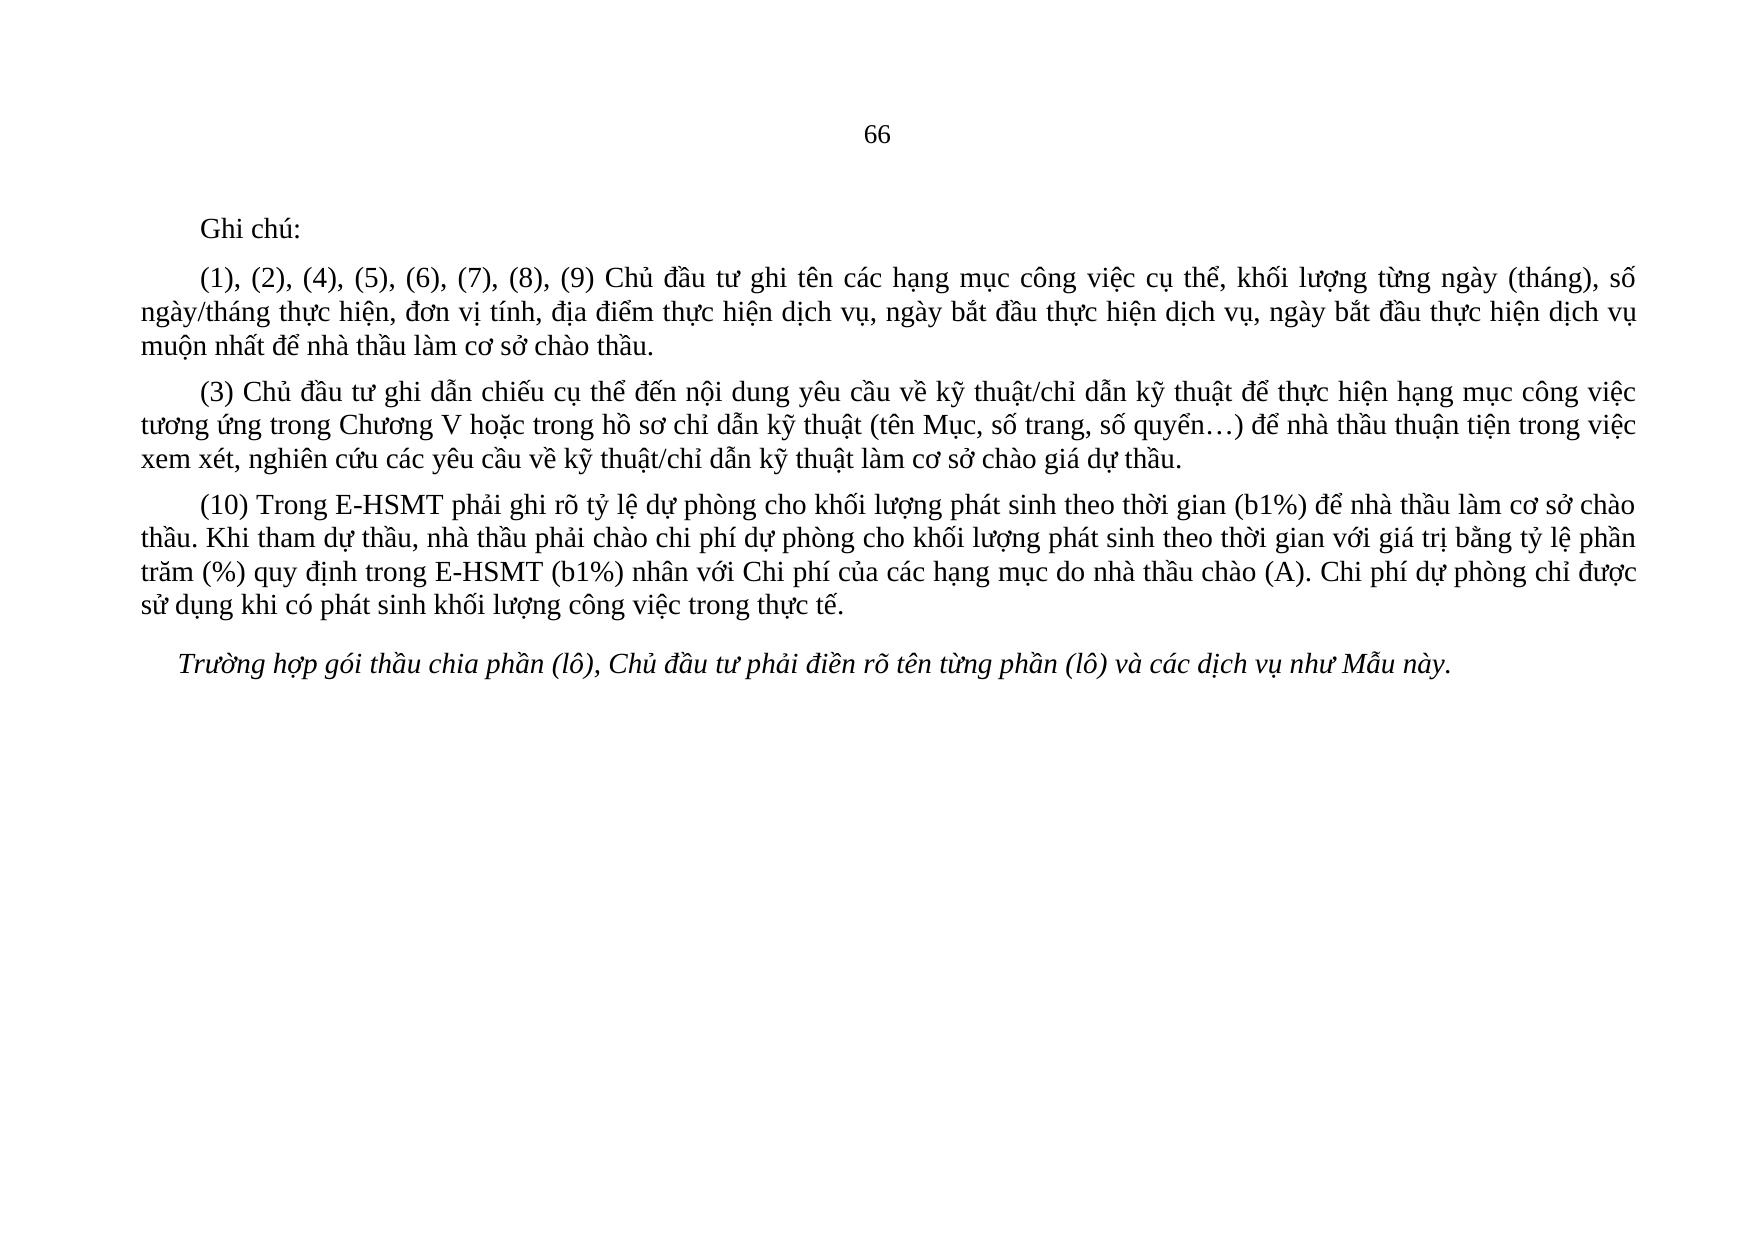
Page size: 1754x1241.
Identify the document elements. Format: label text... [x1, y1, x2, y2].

text Trường hợp gói thầu chia phần (lô), Chủ đầu tư phải điền rõ tên từng phần (lô) và các dịch vụ như Mẫu này. [118, 646, 1636, 679]
table_cell Ghi chú: (1), (2), (4), (5), (6), (7), (8), (9) Chủ đầu tư ghi tên các hạng mục công việc cụ thể, khối lượng từng ngày (tháng), số ngày/tháng thực hiện, đơn vị tính, địa điểm thực hiện dịch vụ, ngày bắt đầu thực hiện dịch vụ, ngày bắt đầu thực hiện dịch vụ muộn nhất để nhà thầu làm cơ sở chào thầu. (3) Chủ đầu tư ghi dẫn chiếu cụ thể đến nội dung yêu cầu về kỹ thuật/chỉ dẫn kỹ thuật để thực hiện hạng mục công việc tương ứng trong Chương V hoặc trong hồ sơ chỉ dẫn kỹ thuật (tên Mục, số trang, số quyển…) để nhà thầu thuận tiện trong việc xem xét, nghiên cứu các yêu cầu về kỹ thuật/chỉ dẫn kỹ thuật làm cơ sở chào giá dự thầu. (10) Trong E-HSMT phải ghi rõ tỷ lệ dự phòng cho khối lượng phát sinh theo thời gian (b1%) để nhà thầu làm cơ sở chào thầu. Khi tham dự thầu, nhà thầu phải chào chi phí dự phòng cho khối lượng phát sinh theo thời gian với giá trị bằng tỷ lệ phần trăm (%) quy định trong E-HSMT (b1%) nhân với Chi phí của các hạng mục do nhà thầu chào (A). Chi phí dự phòng chỉ được sử dụng khi có phát sinh khối lượng công việc trong thực tế. [129, 149, 1650, 633]
